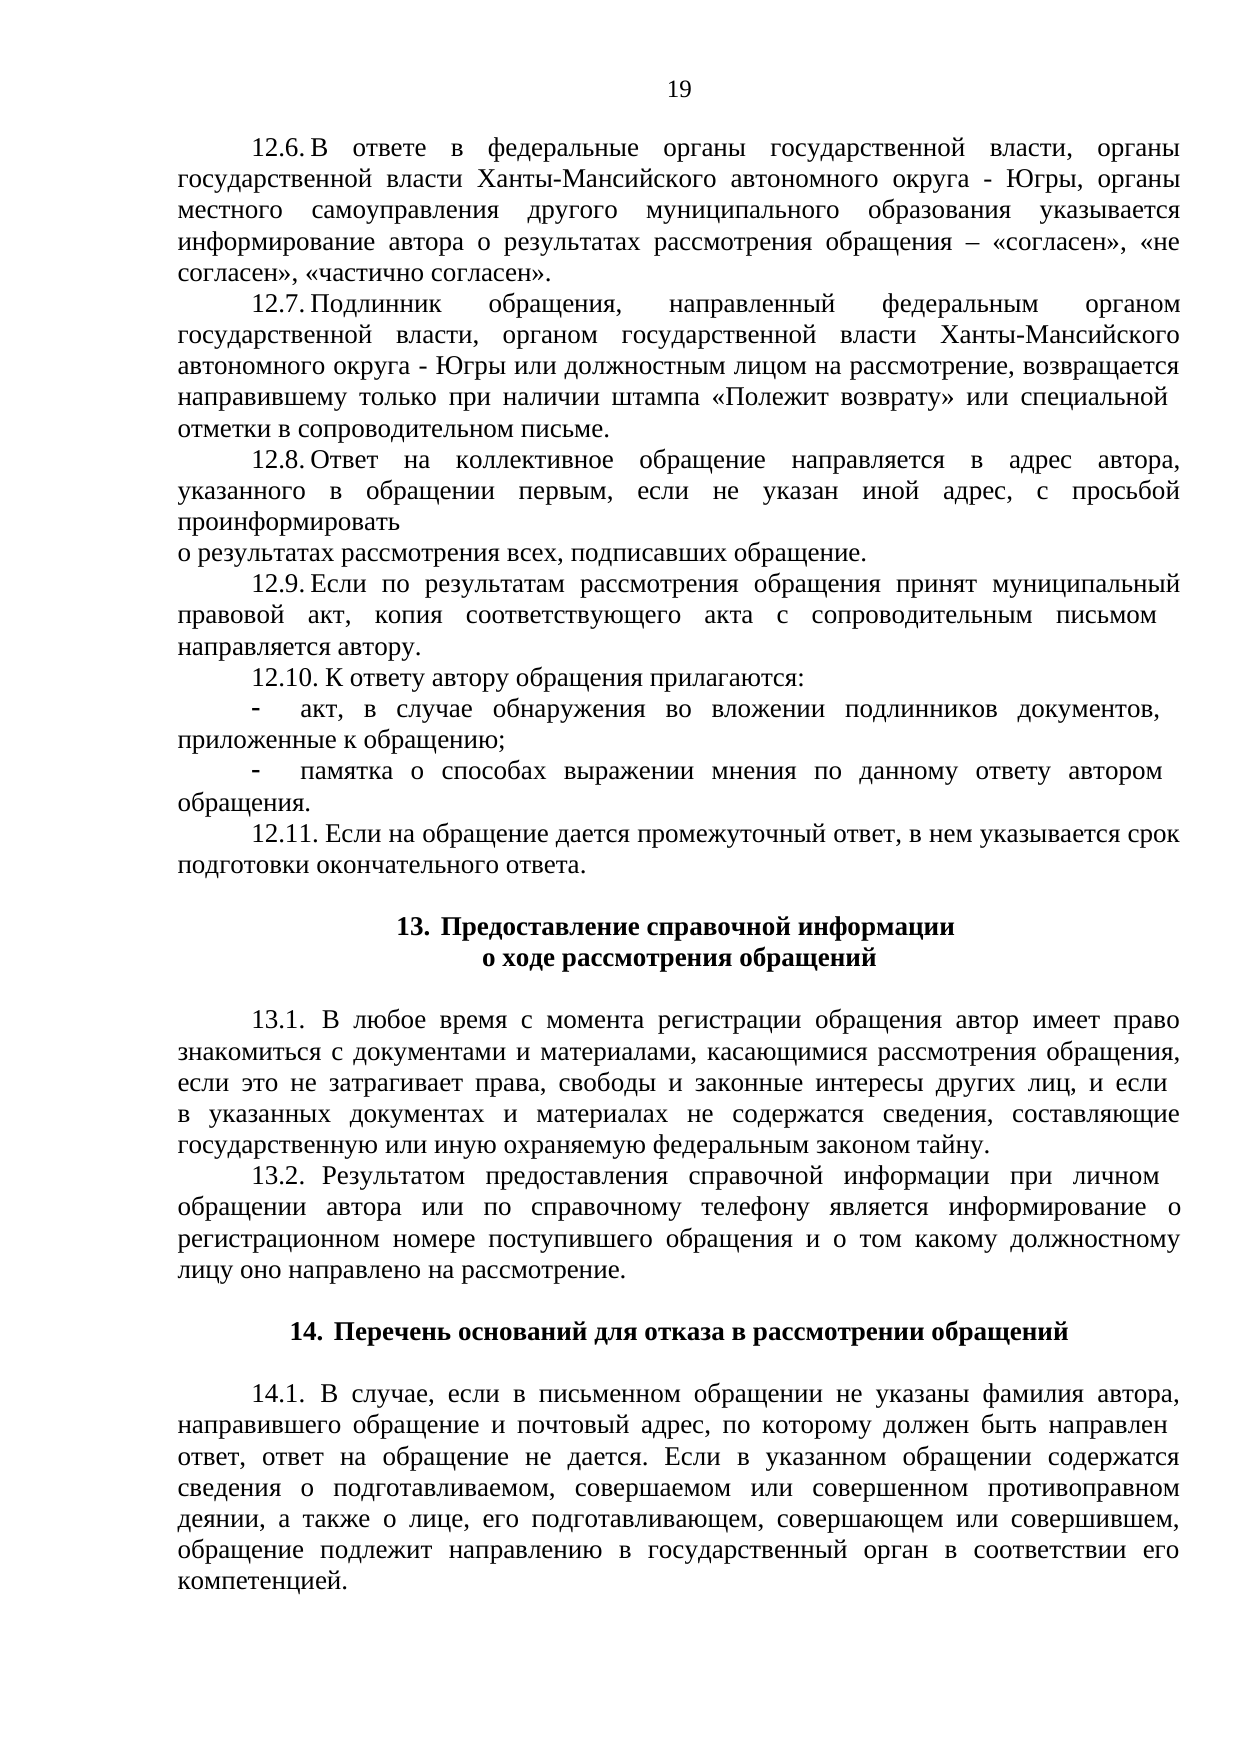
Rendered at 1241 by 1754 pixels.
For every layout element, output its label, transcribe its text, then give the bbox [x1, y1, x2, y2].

list акт, в случае обнаружения во вложении подлинников документов, приложенные к обращению; [177, 692, 1181, 754]
list Перечень оснований для отказа в рассмотрении обращений [177, 1315, 1181, 1346]
list В ответе в федеральные органы государственной власти, органы государственной власти Ханты-Мансийского автономного округа - Югры, органы местного самоуправления другого муниципального образования указывается информирование автора о результатах рассмотрения обращения – «согласен», «не согласен», «частично согласен». [177, 131, 1181, 287]
list Если на обращение дается промежуточный ответ, в нем указывается срок подготовки окончательного ответа. [177, 817, 1181, 879]
list Подлинник обращения, направленный федеральным органом государственной власти, органом государственной власти Ханты-Мансийского автономного округа - Югры или должностным лицом на рассмотрение, возвращается направившему только при наличии штампа «Полежит возврату» или специальной отметки в сопроводительном письме. [177, 287, 1181, 443]
list К ответу автору обращения прилагаются: [177, 661, 1181, 692]
list В любое время с момента регистрации обращения автор имеет право знакомиться с документами и материалами, касающимися рассмотрения обращения, если это не затрагивает права, свободы и законные интересы других лиц, и если в указанных документах и материалах не содержатся сведения, составляющие государственную или иную охраняемую федеральным законом тайну. [177, 1004, 1181, 1159]
list Результатом предоставления справочной информации при личном обращении автора или по справочному телефону является информирование о регистрационном номере поступившего обращения и о том какому должностному лицу оно направлено на рассмотрение. [177, 1159, 1181, 1284]
list Предоставление справочной информации о ходе рассмотрения обращений [177, 910, 1181, 972]
list В случае, если в письменном обращении не указаны фамилия автора, направившего обращение и почтовый адрес, по которому должен быть направлен ответ, ответ на обращение не дается. Если в указанном обращении содержатся сведения о подготавливаемом, совершаемом или совершенном противоправном деянии, а также о лице, его подготавливающем, совершающем или совершившем, обращение подлежит направлению в государственный орган в соответствии его компетенцией. [177, 1377, 1181, 1595]
list Если по результатам рассмотрения обращения принят муниципальный правовой акт, копия соответствующего акта с сопроводительным письмом направляется автору. [177, 567, 1181, 661]
list Ответ на коллективное обращение направляется в адрес автора, указанного в обращении первым, если не указан иной адрес, с просьбой проинформировать о результатах рассмотрения всех, подписавших обращение. [177, 443, 1181, 567]
list памятка о способах выражении мнения по данному ответу автором обращения. [177, 754, 1181, 817]
